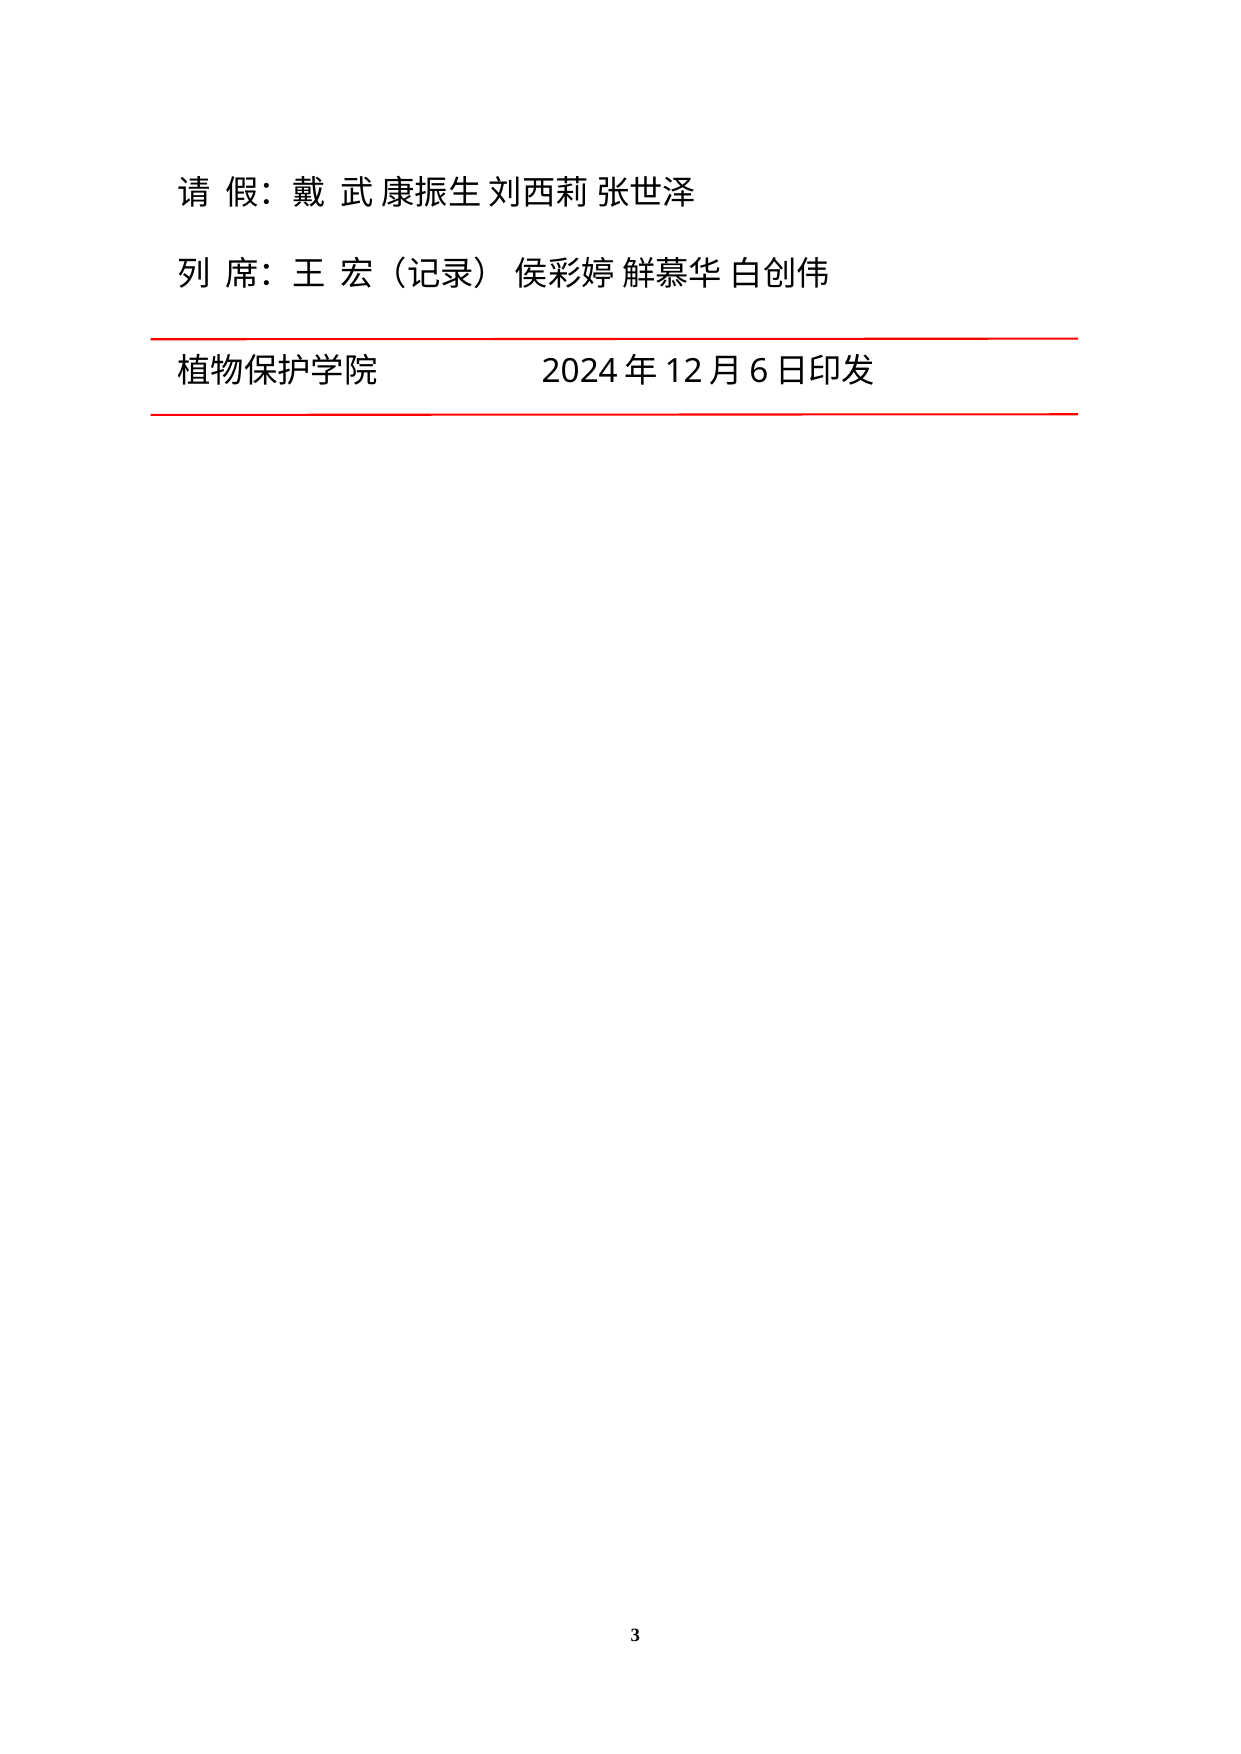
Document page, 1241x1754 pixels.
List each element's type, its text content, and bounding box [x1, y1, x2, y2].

text 列 席：王 宏（记录） 侯彩婷 觧慕华 白创伟 [177, 238, 1093, 303]
text 请 假：戴 武 康振生 刘西莉 张世泽 [177, 157, 1093, 222]
text 植物保护学院 2024年12月6日印发 [177, 336, 1093, 401]
